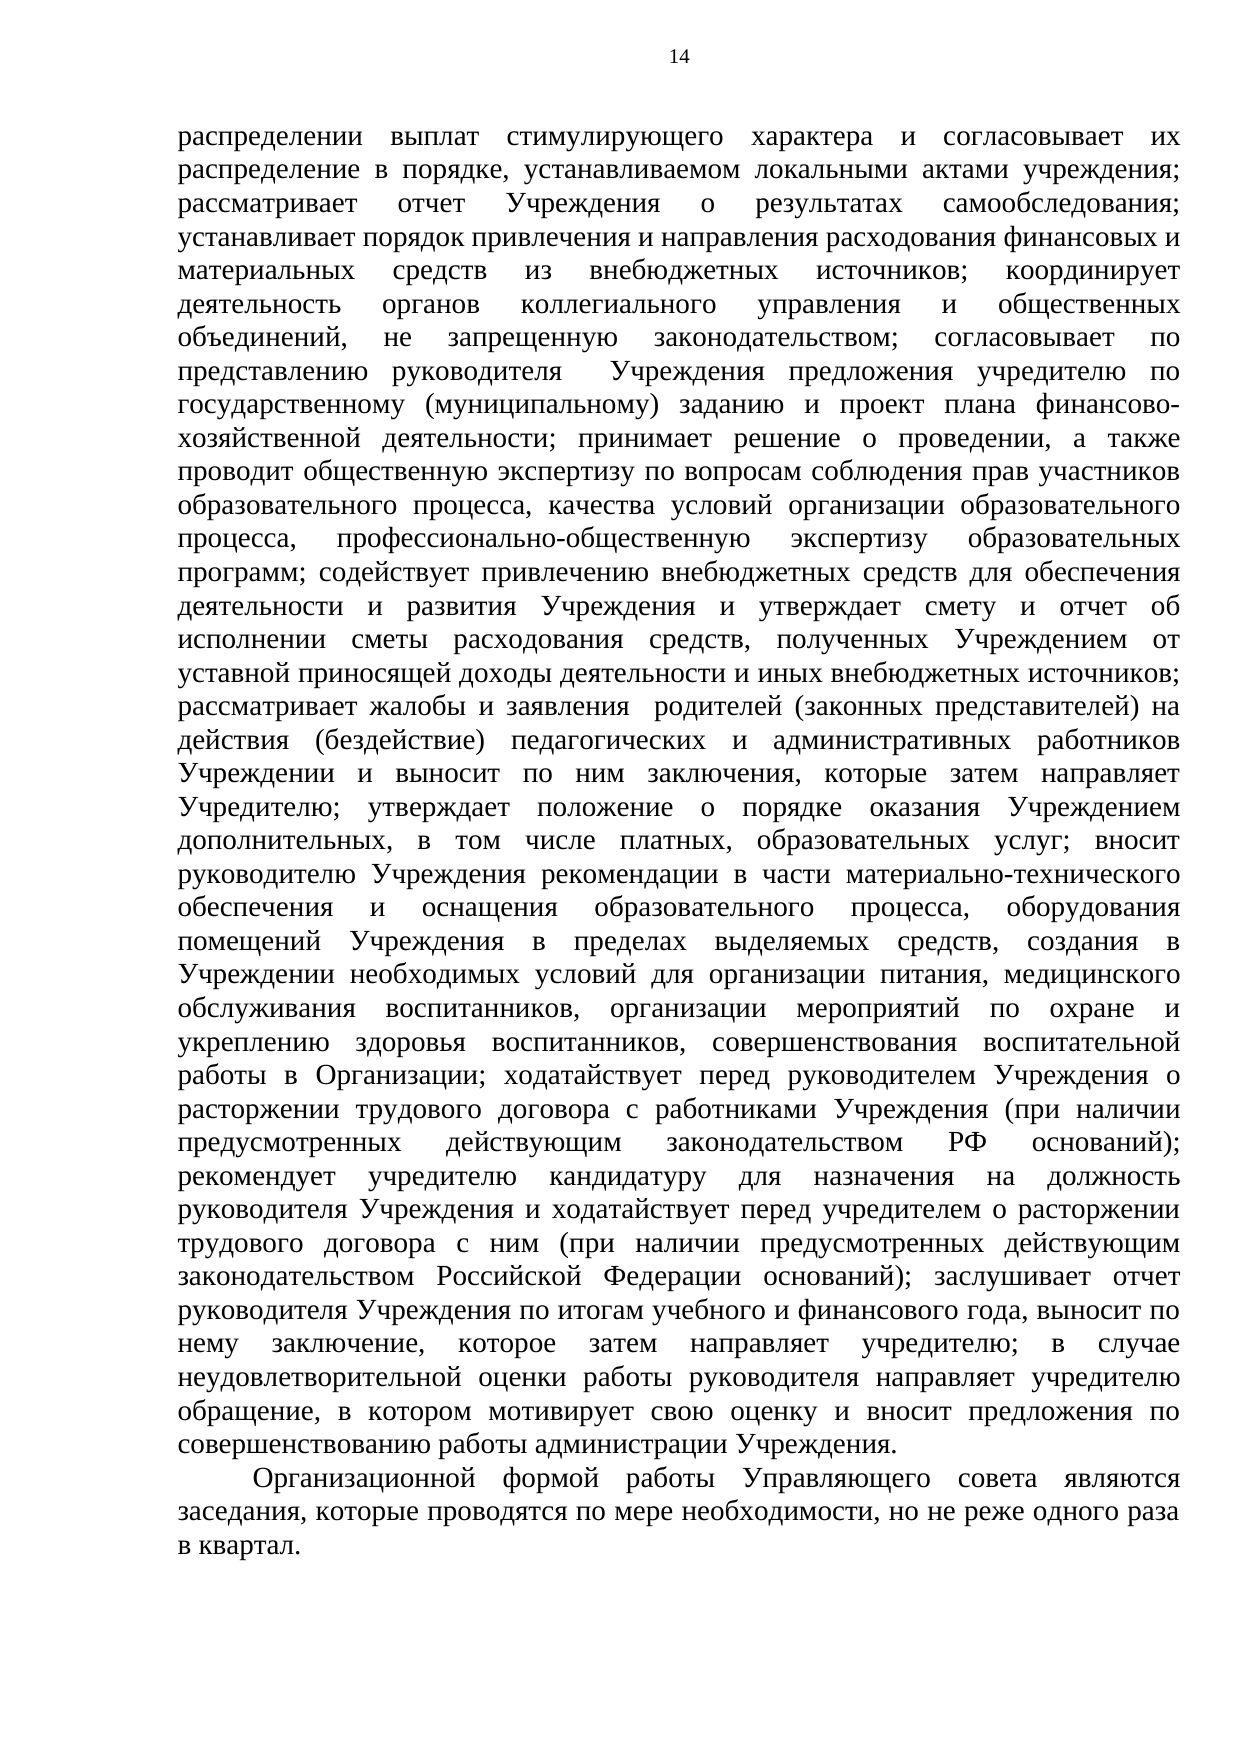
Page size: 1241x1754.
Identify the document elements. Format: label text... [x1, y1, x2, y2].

text Организационной формой работы Управляющего совета являются заседания, которые проводятся по мере необходимости, но не реже одного раза в квартал. [177, 1460, 1181, 1560]
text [177, 118, 1181, 1460]
